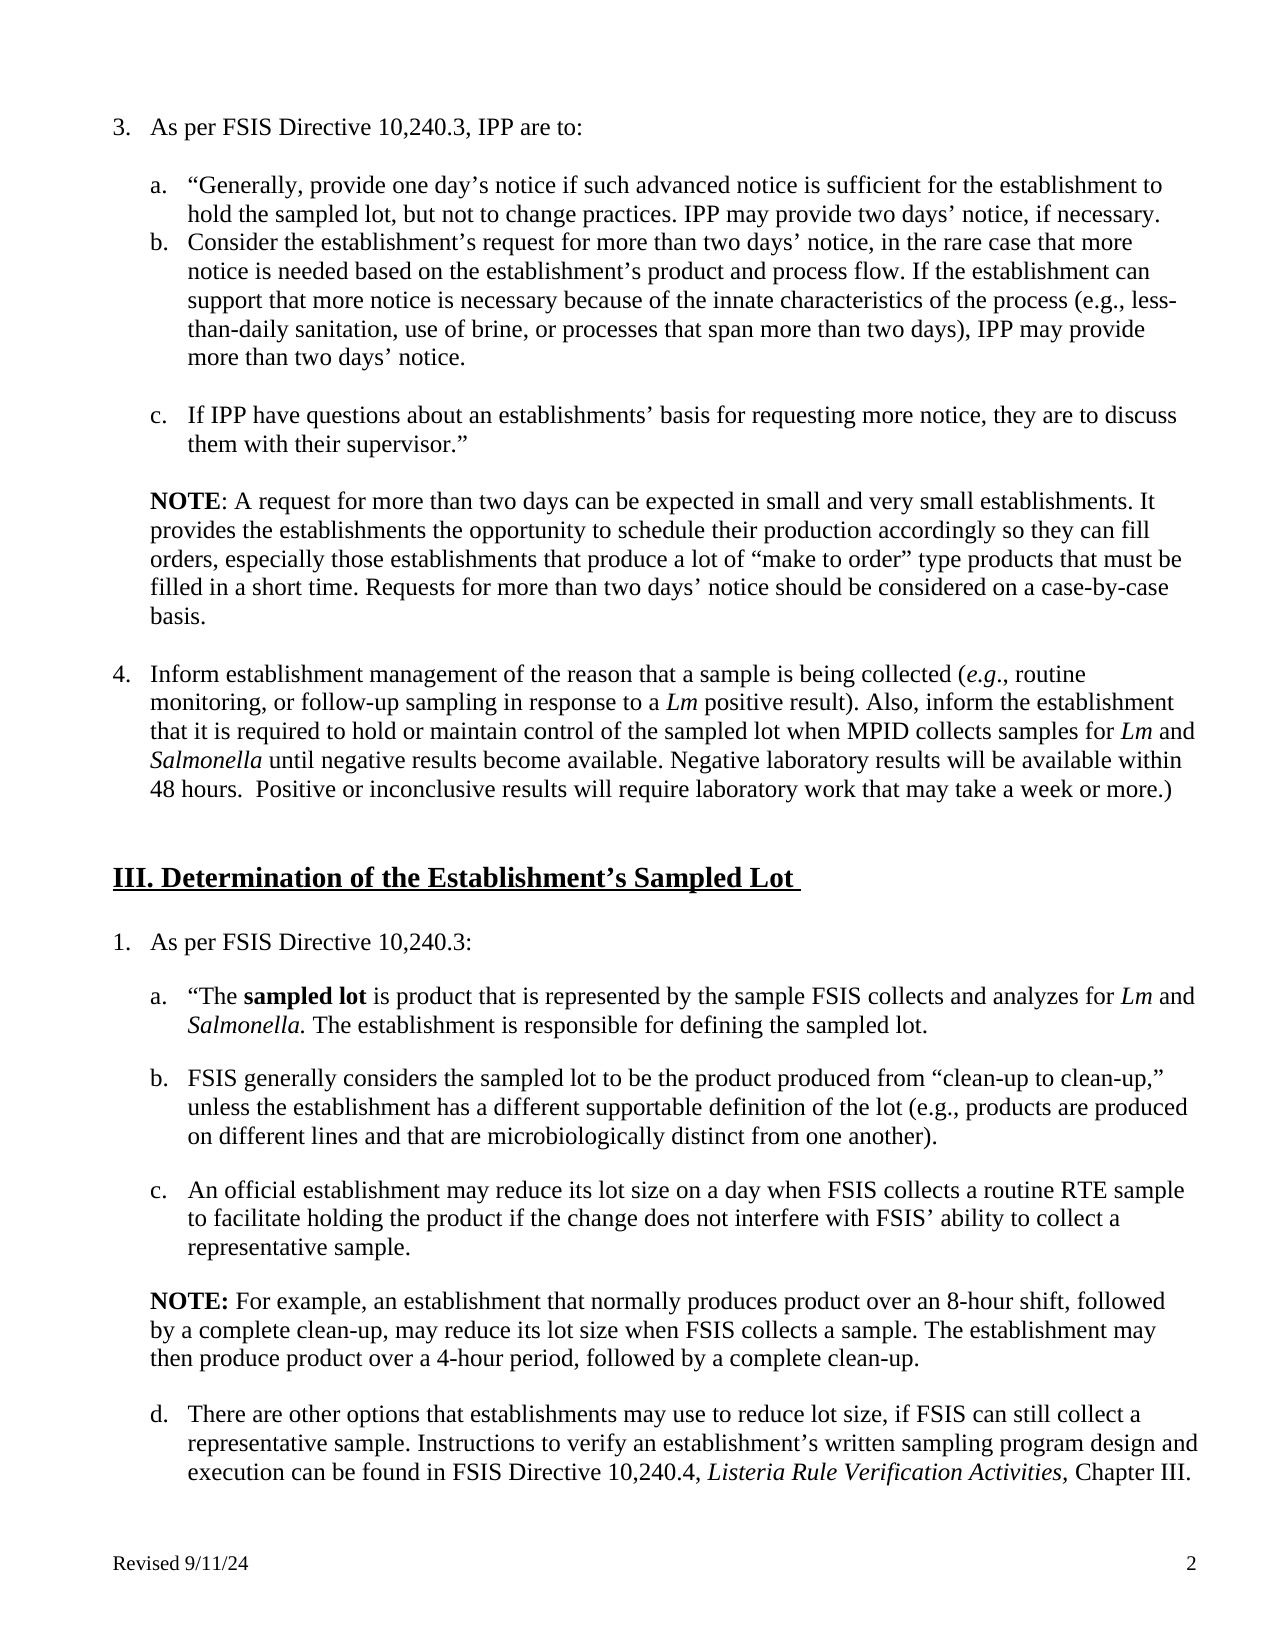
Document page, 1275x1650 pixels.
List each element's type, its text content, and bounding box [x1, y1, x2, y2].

list “The sampled lot is product that is represented by the sample FSIS collects and analyzes for Lm and Salmonella. The establishment is responsible for defining the sampled lot. [150, 981, 1200, 1038]
list Consider the establishment’s request for more than two days’ notice, in the rare case that more notice is needed based on the establishment’s product and process flow. If the establishment can support that more notice is necessary because of the innate characteristics of the process (e.g., less-than-daily sanitation, use of brine, or processes that span more than two days), IPP may provide more than two days’ notice. [150, 227, 1200, 371]
list There are other options that establishments may use to reduce lot size, if FSIS can still collect a representative sample. Instructions to verify an establishment’s written sampling program design and execution can be found in FSIS Directive 10,240.4, Listeria Rule Verification Activities, Chapter III. [150, 1399, 1200, 1485]
text NOTE: A request for more than two days can be expected in small and very small establishments. It provides the establishments the opportunity to schedule their production accordingly so they can fill orders, especially those establishments that produce a lot of “make to order” type products that must be filled in a short time. Requests for more than two days’ notice should be considered on a case-by-case basis. [150, 486, 1200, 630]
list As per FSIS Directive 10,240.3, IPP are to: [112, 112, 1200, 141]
list If IPP have questions about an establishments’ basis for requesting more notice, they are to discuss them with their supervisor.” [150, 400, 1200, 457]
list As per FSIS Directive 10,240.3: [112, 927, 1200, 956]
list Inform establishment management of the reason that a sample is being collected (e.g., routine monitoring, or follow-up sampling in response to a Lm positive result). Also, inform the establishment that it is required to hold or maintain control of the sampled lot when MPID collects samples for Lm and Salmonella until negative results become available. Negative laboratory results will be available within 48 hours. Positive or inconclusive results will require laboratory work that may take a week or more.) [112, 659, 1200, 802]
text NOTE: For example, an establishment that normally produces product over an 8-hour shift, followed by a complete clean-up, may reduce its lot size when FSIS collects a sample. The establishment may then produce product over a 4-hour period, followed by a complete clean-up. [150, 1286, 1185, 1372]
subtitle III. Determination of the Establishment’s Sampled Lot [112, 860, 1200, 893]
list An official establishment may reduce its lot size on a day when FSIS collects a routine RTE sample to facilitate holding the product if the change does not interfere with FSIS’ ability to collect a representative sample. [150, 1175, 1200, 1261]
list FSIS generally considers the sampled lot to be the product produced from “clean-up to clean-up,” unless the establishment has a different supportable definition of the lot (e.g., products are produced on different lines and that are microbiologically distinct from one another). [150, 1063, 1200, 1150]
list “Generally, provide one day’s notice if such advanced notice is sufficient for the establishment to hold the sampled lot, but not to change practices. IPP may provide two days’ notice, if necessary. [150, 170, 1200, 227]
